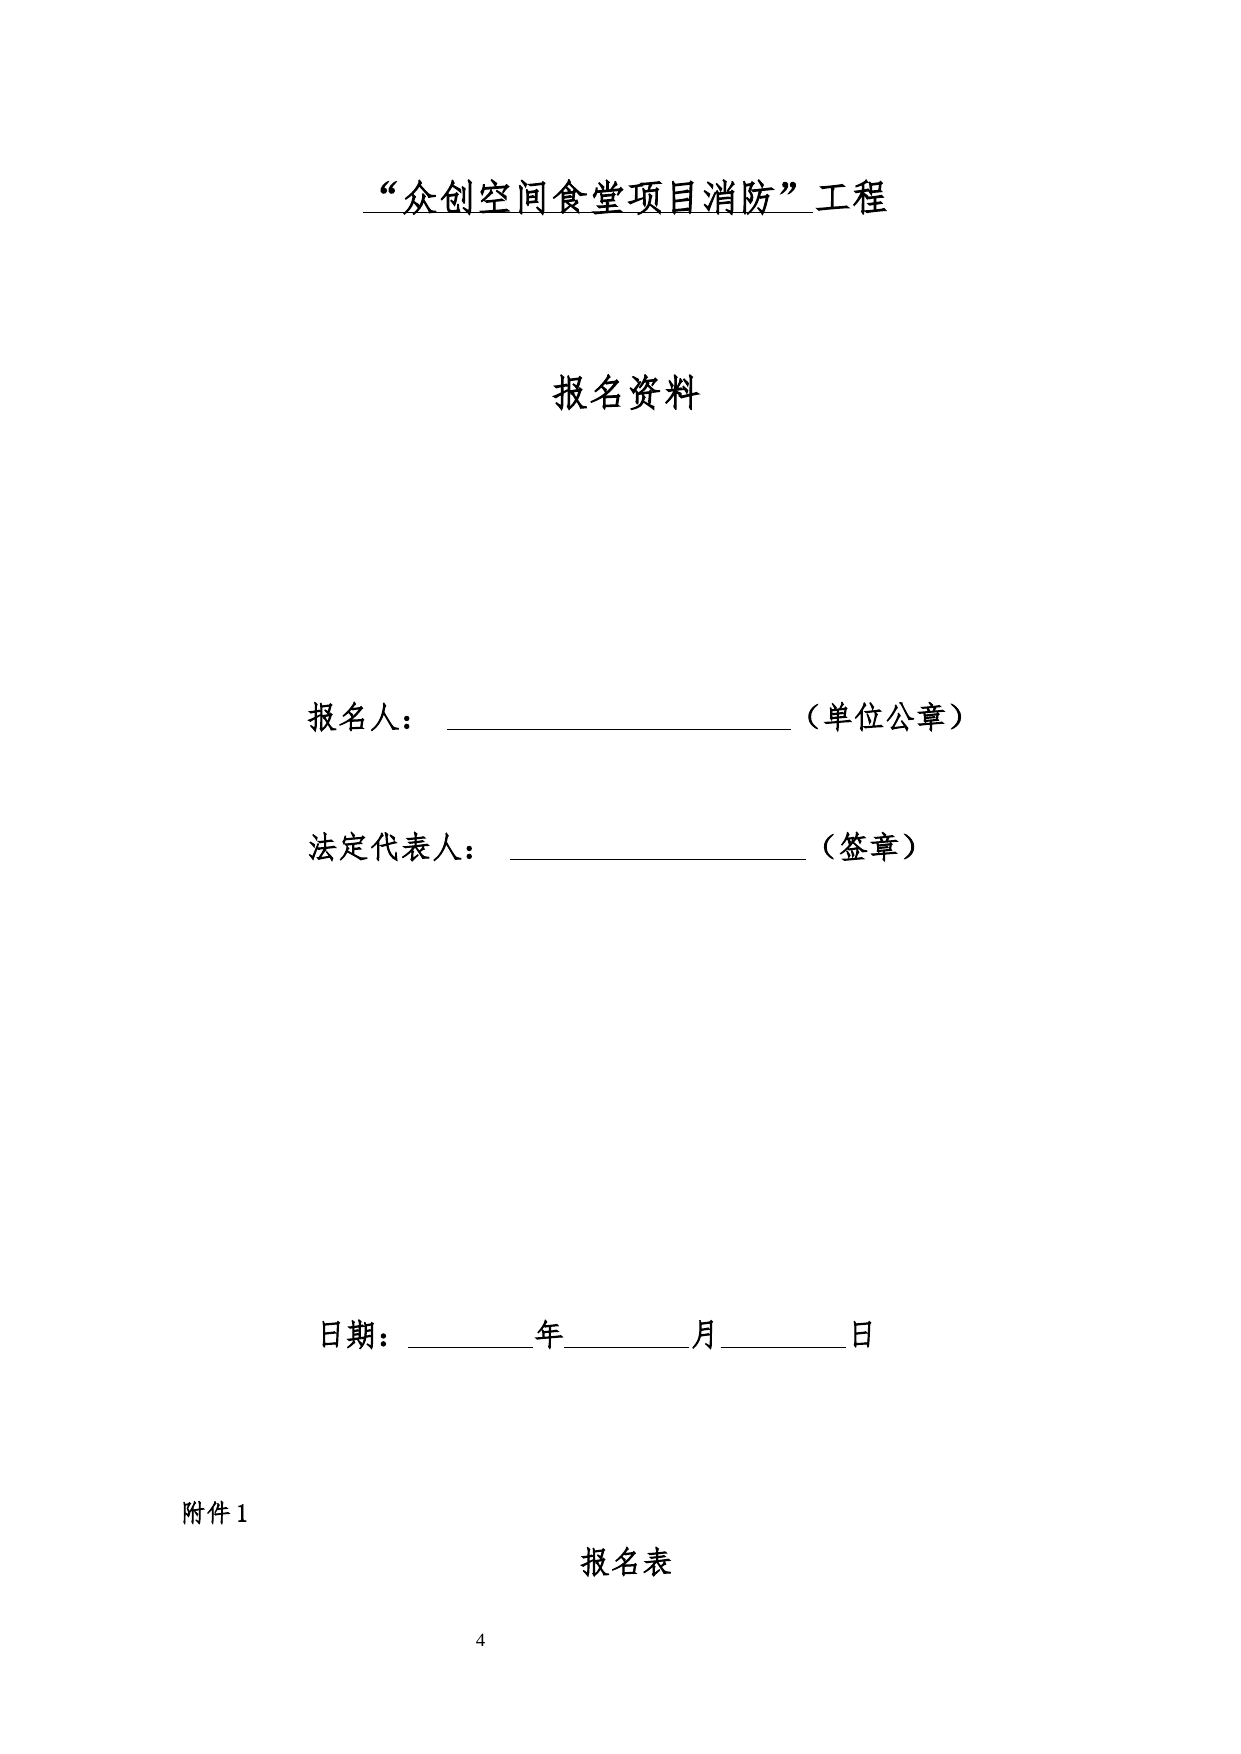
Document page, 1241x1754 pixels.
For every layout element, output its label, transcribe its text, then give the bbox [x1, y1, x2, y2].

list “众创空间食堂项目消防”工程 [181, 162, 1071, 227]
list 报名资料 [181, 357, 1071, 422]
list 法定代表人： （签章） [181, 812, 1071, 877]
list 附件1 [181, 1494, 1071, 1527]
list 报名人： （单位公章） [181, 682, 1071, 747]
list 报名表 [181, 1527, 1071, 1592]
list 日期： 年 月 日 [181, 1299, 1071, 1364]
